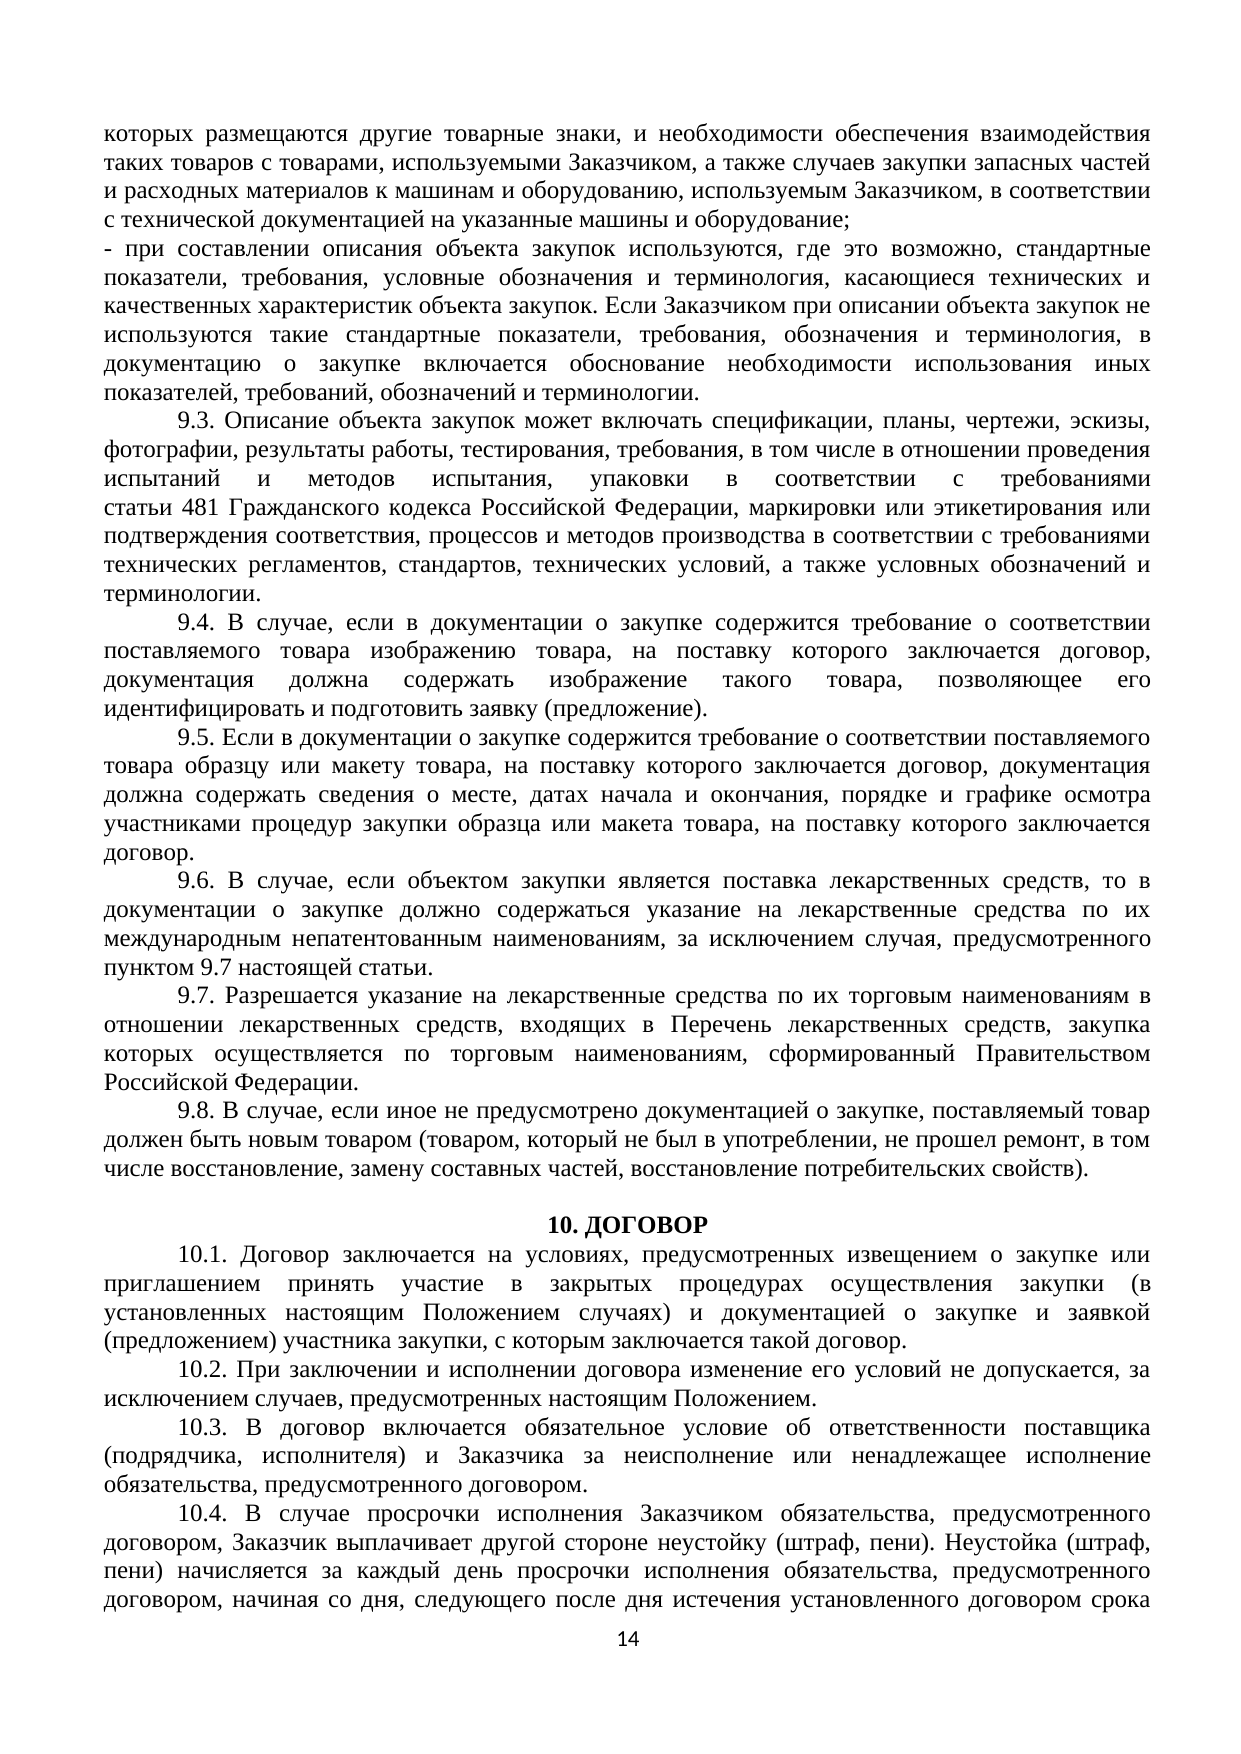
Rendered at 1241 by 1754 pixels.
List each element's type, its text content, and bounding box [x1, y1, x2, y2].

text 10.2. При заключении и исполнении договора изменение его условий не допускается, за исключением случаев, предусмотренных настоящим Положением. [103, 1354, 1152, 1412]
text 10.1. Договор заключается на условиях, предусмотренных извещением о закупке или приглашением принять участие в закрытых процедурах осуществления закупки (в установленных настоящим Положением случаях) и документацией о закупке и заявкой (предложением) участника закупки, с которым заключается такой договор. [103, 1239, 1152, 1354]
text 9.6. В случае, если объектом закупки является поставка лекарственных средств, то в документации о закупке должно содержаться указание на лекарственные средства по их международным непатентованным наименованиям, за исключением случая, предусмотренного пунктом 9.7 настоящей статьи. [103, 866, 1152, 981]
text 10.3. В договор включается обязательное условие об ответственности поставщика (подрядчика, исполнителя) и Заказчика за неисполнение или ненадлежащее исполнение обязательства, предусмотренного договором. [103, 1412, 1152, 1498]
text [103, 118, 1152, 233]
text 9.8. В случае, если иное не предусмотрено документацией о закупке, поставляемый товар должен быть новым товаром (товаром, который не был в употреблении, не прошел ремонт, в том числе восстановление, замену составных частей, восстановление потребительских свойств). [103, 1096, 1152, 1182]
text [103, 1498, 1152, 1613]
text - при составлении описания объекта закупок используются, где это возможно, стандартные показатели, требования, условные обозначения и терминология, касающиеся технических и качественных характеристик объекта закупок. Если Заказчиком при описании объекта закупок не используются такие стандартные показатели, требования, обозначения и терминология, в документацию о закупке включается обоснование необходимости использования иных показателей, требований, обозначений и терминологии. [103, 233, 1152, 406]
text 10. ДОГОВОР [103, 1211, 1152, 1239]
text 9.7. Разрешается указание на лекарственные средства по их торговым наименованиям в отношении лекарственных средств, входящих в Перечень лекарственных средств, закупка которых осуществляется по торговым наименованиям, сформированный Правительством Российской Федерации. [103, 981, 1152, 1096]
text 9.3. Описание объекта закупок может включать спецификации, планы, чертежи, эскизы, фотографии, результаты работы, тестирования, требования, в том числе в отношении проведения испытаний и методов испытания, упаковки в соответствии с требованиями статьи 481 Гражданского кодекса Российской Федерации, маркировки или этикетирования или подтверждения соответствия, процессов и методов производства в соответствии с требованиями технических регламентов, стандартов, технических условий, а также условных обозначений и терминологии. [103, 406, 1152, 607]
text 9.5. Если в документации о закупке содержится требование о соответствии поставляемого товара образцу или макету товара, на поставку которого заключается договор, документация должна содержать сведения о месте, датах начала и окончания, порядке и графике осмотра участниками процедур закупки образца или макета товара, на поставку которого заключается договор. [103, 722, 1152, 866]
text 9.4. В случае, если в документации о закупке содержится требование о соответствии поставляемого товара изображению товара, на поставку которого заключается договор, документация должна содержать изображение такого товара, позволяющее его идентифицировать и подготовить заявку (предложение). [103, 607, 1152, 722]
